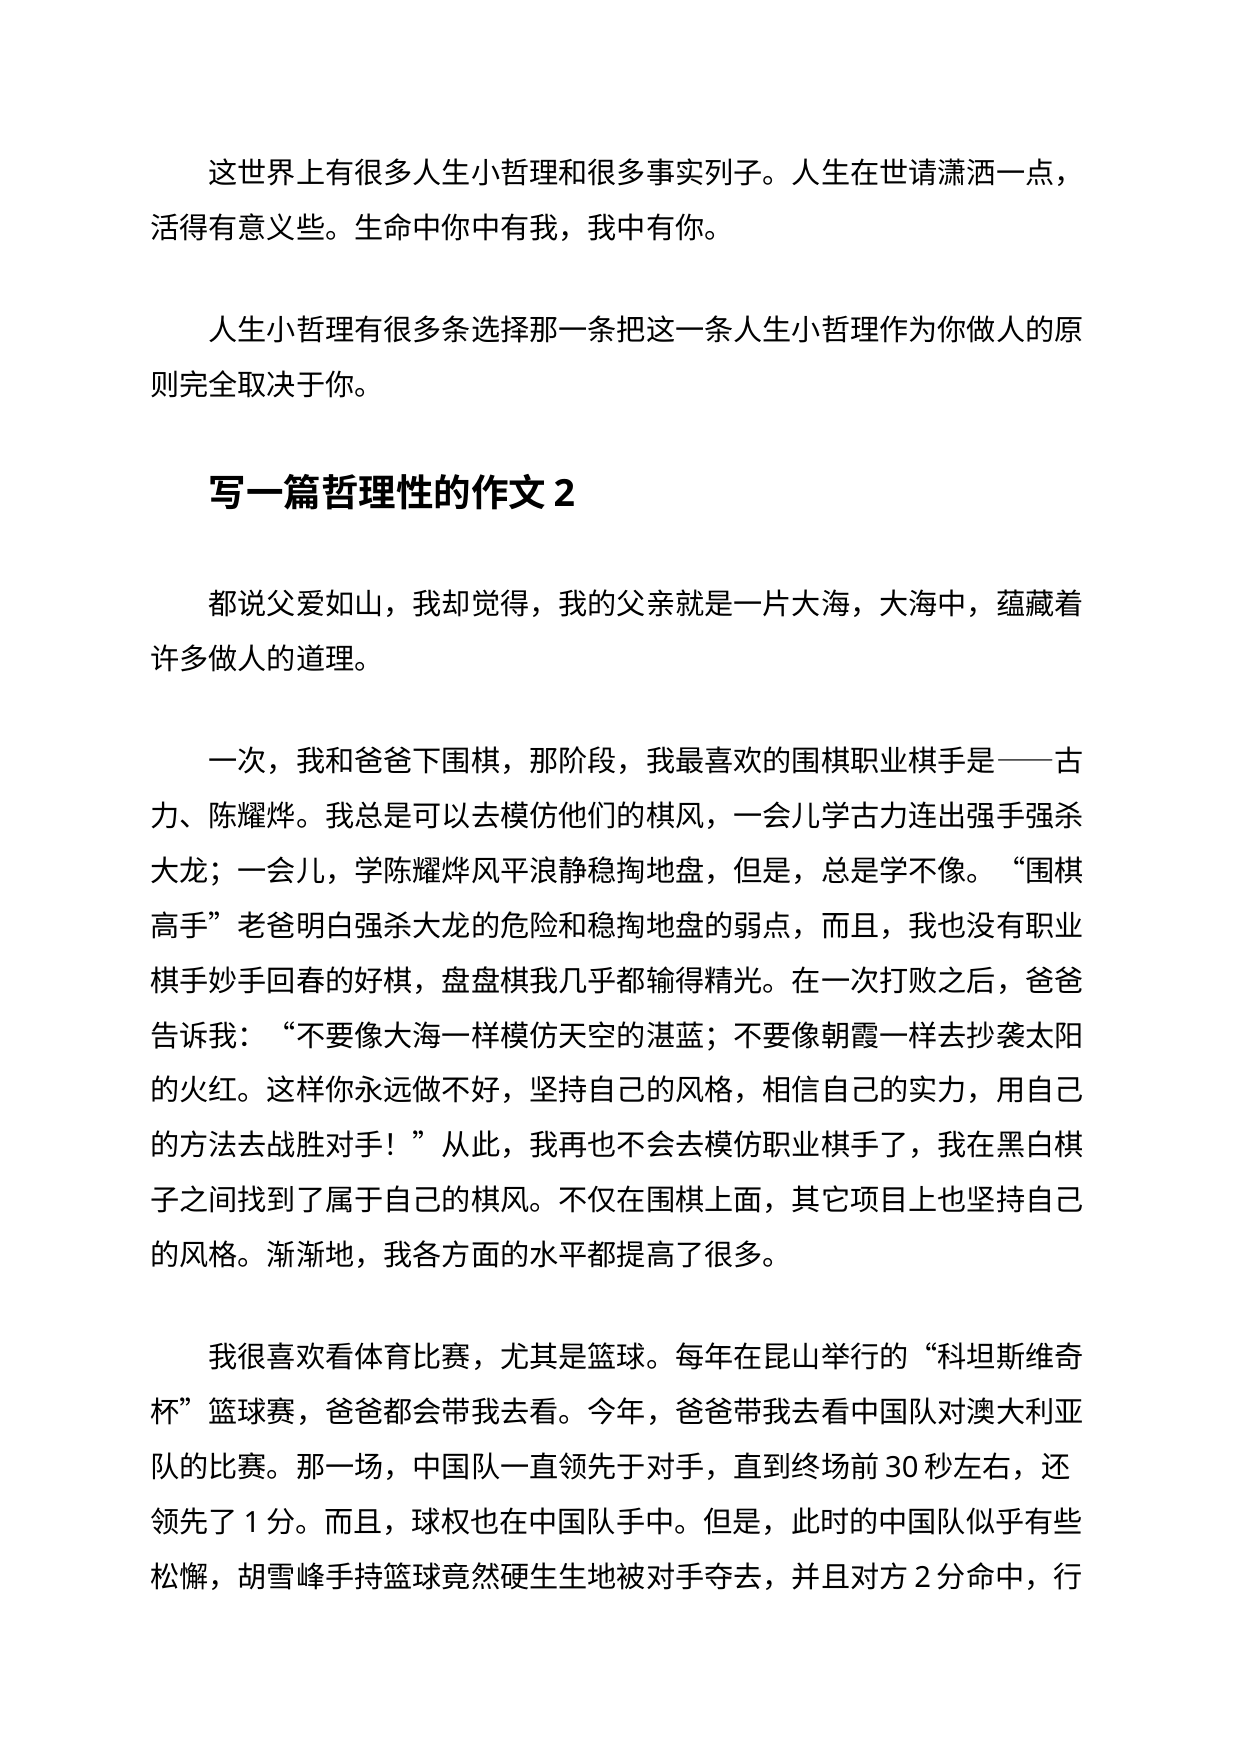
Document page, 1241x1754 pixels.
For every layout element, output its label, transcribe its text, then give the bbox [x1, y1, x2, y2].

text 都说父爱如山，我却觉得，我的父亲就是一片大海，大海中，蕴藏着许多做人的道理。 [150, 581, 1090, 678]
text 一次，我和爸爸下围棋，那阶段，我最喜欢的围棋职业棋手是——古力、陈耀烨。我总是可以去模仿他们的棋风，一会儿学古力连出强手强杀大龙；一会儿，学陈耀烨风平浪静稳掏地盘，但是，总是学不像。“围棋高手”老爸明白强杀大龙的危险和稳掏地盘的弱点，而且，我也没有职业棋手妙手回春的好棋，盘盘棋我几乎都输得精光。在一次打败之后，爸爸告诉我：“不要像大海一样模仿天空的湛蓝；不要像朝霞一样去抄袭太阳的火红。这样你永远做不好，坚持自己的风格，相信自己的实力，用自己的方法去战胜对手！”从此，我再也不会去模仿职业棋手了，我在黑白棋子之间找到了属于自己的棋风。不仅在围棋上面，其它项目上也坚持自己的风格。渐渐地，我各方面的水平都提高了很多。 [150, 738, 1090, 1274]
text 人生小哲理有很多条选择那一条把这一条人生小哲理作为你做人的原则完全取决于你。 [150, 307, 1090, 404]
text 这世界上有很多人生小哲理和很多事实列子。人生在世请潇洒一点，活得有意义些。生命中你中有我，我中有你。 [150, 150, 1090, 247]
text 写一篇哲理性的作文2 [150, 463, 1090, 518]
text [150, 1333, 1090, 1596]
